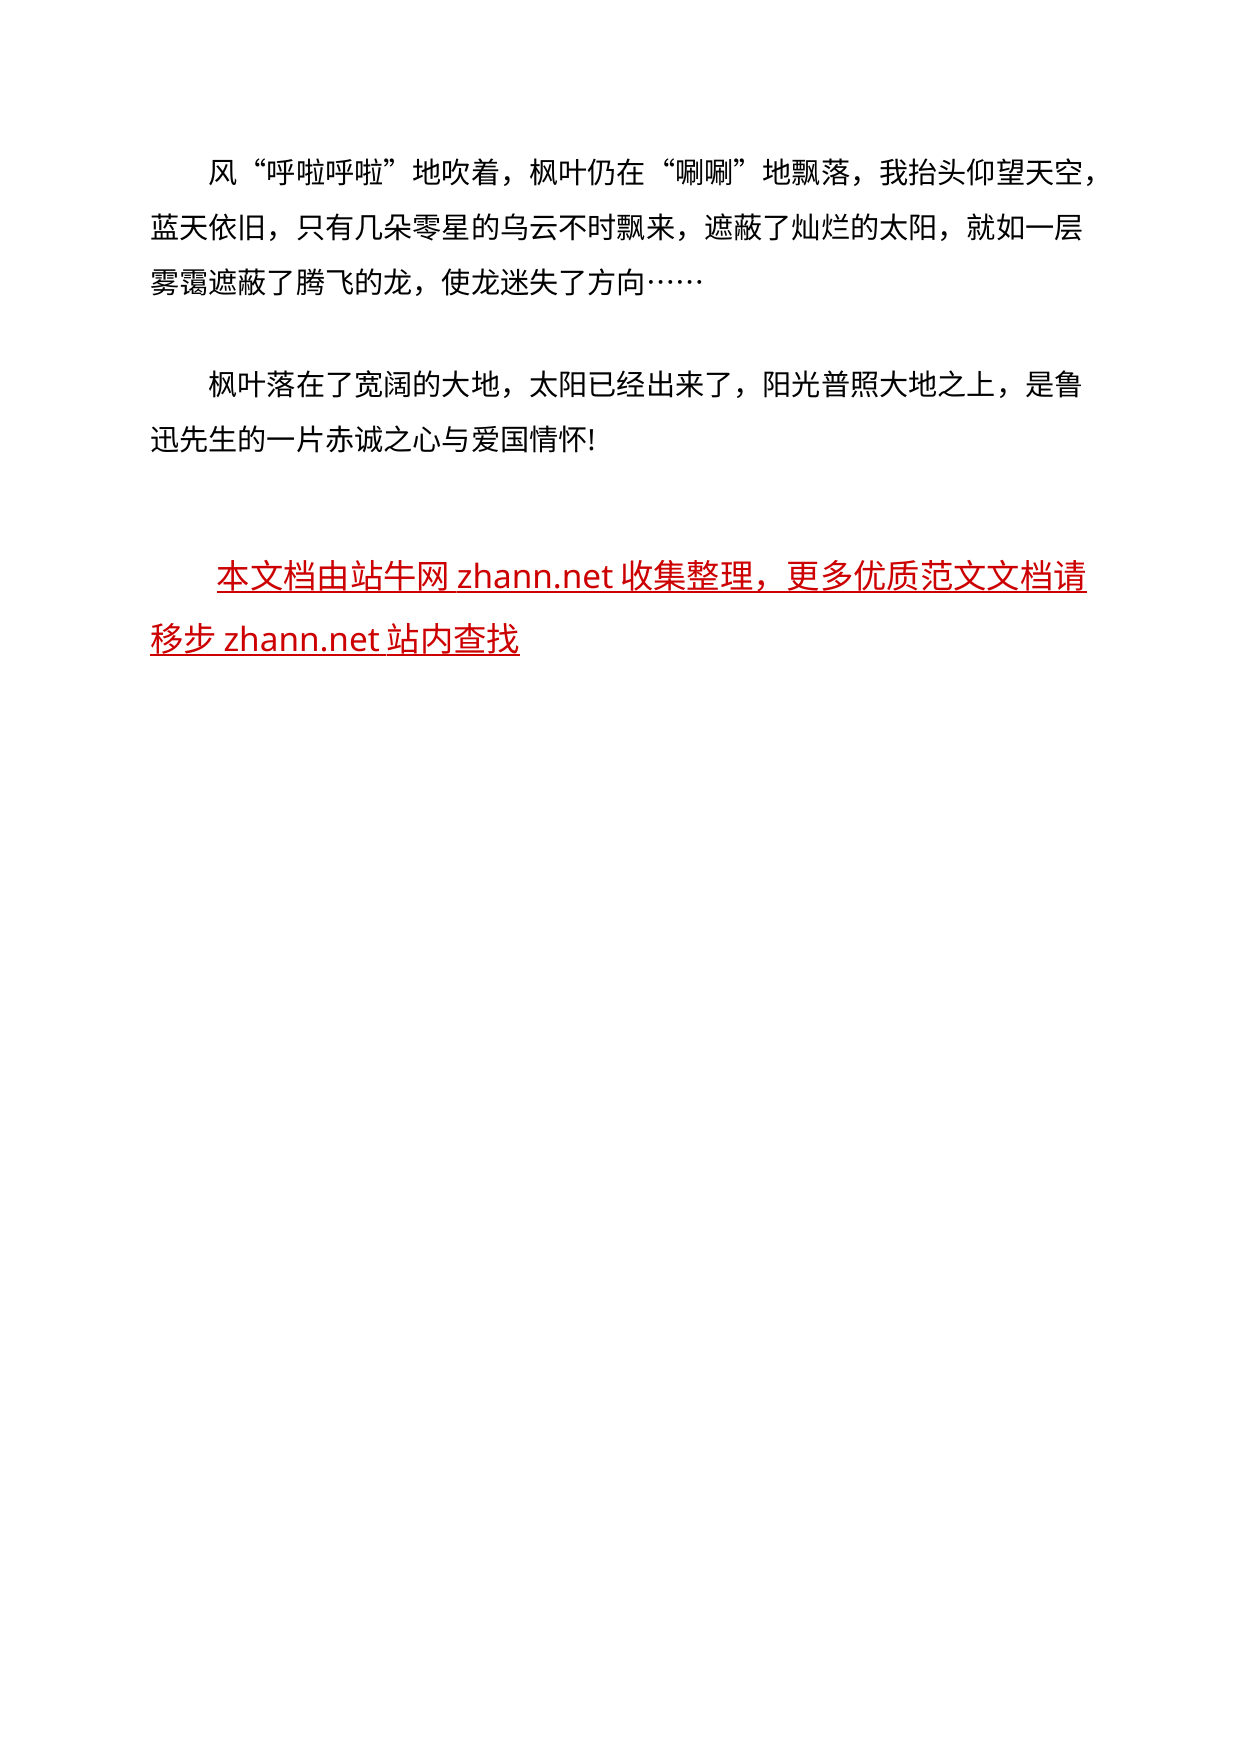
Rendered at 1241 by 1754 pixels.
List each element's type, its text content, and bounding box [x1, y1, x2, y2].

text 风“呼啦呼啦”地吹着，枫叶仍在“唰唰”地飘落，我抬头仰望天空，蓝天依旧，只有几朵零星的乌云不时飘来，遮蔽了灿烂的太阳，就如一层雾霭遮蔽了腾飞的龙，使龙迷失了方向…… [150, 150, 1090, 302]
text 本文档由站牛网zhann.net收集整理，更多优质范文文档请移步zhann.net站内查找 [150, 550, 1090, 661]
text 枫叶落在了宽阔的大地，太阳已经出来了，阳光普照大地之上，是鲁迅先生的一片赤诚之心与爱国情怀! [150, 362, 1090, 459]
